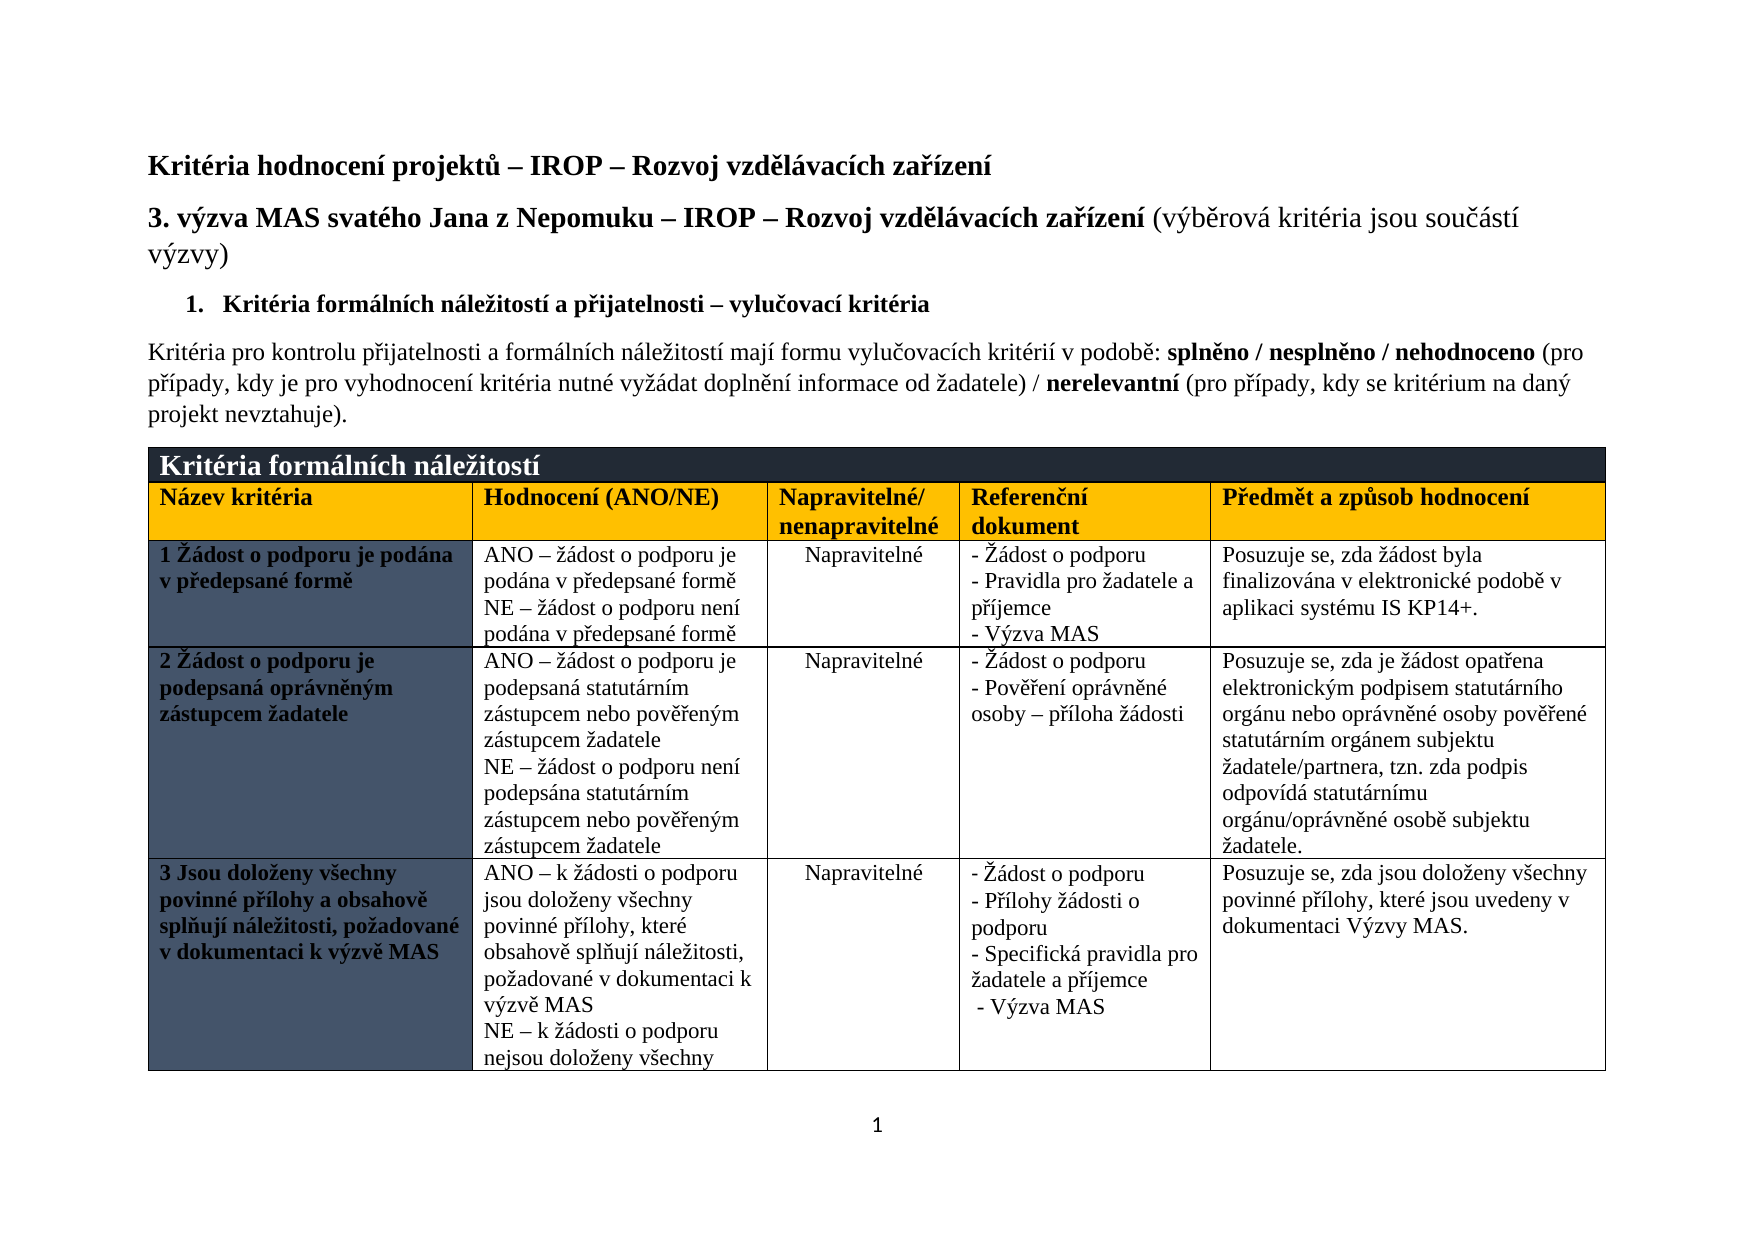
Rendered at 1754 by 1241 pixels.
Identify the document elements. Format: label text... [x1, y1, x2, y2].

text 3. výzva MAS svatého Jana z Nepomuku – IROP – Rozvoj vzdělávacích zařízení (výběrová kritéria jsou součástí výzvy) [148, 200, 1606, 270]
table_cell Název kritéria [149, 483, 472, 540]
table_cell - Žádost o podporu - Pověření oprávněné osoby – příloha žádosti [960, 648, 1210, 858]
table_cell - Žádost o podporu - Pravidla pro žadatele a příjemce - Výzva MAS [960, 541, 1210, 646]
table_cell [1211, 859, 1605, 1070]
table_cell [960, 859, 1210, 1070]
table_cell Hodnocení (ANO/NE) [473, 483, 767, 540]
table_header Kritéria formálních náležitostí [149, 448, 1605, 481]
table_cell Napravitelné [768, 541, 959, 646]
table_cell 1 Žádost o podporu je podána v předepsané formě [149, 541, 472, 646]
table_cell Předmět a způsob hodnocení [1211, 483, 1605, 540]
text Kritéria pro kontrolu přijatelnosti a formálních náležitostí mají formu vylučovacích kritérií v podobě: splněno / nesplněno / nehodnoceno (pro případy, kdy je pro vyhodnocení kritéria nutné vyžádat doplnění informace od žadatele) / nerelevantní (pro případy, kdy se kritérium na daný projekt nevztahuje). [148, 337, 1606, 428]
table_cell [473, 859, 767, 1070]
table_cell Napravitelné/ nenapravitelné [768, 483, 959, 540]
list Kritéria formálních náležitostí a přijatelnosti – vylučovací kritéria [185, 289, 1606, 318]
table_cell 2 Žádost o podporu je podepsaná oprávněným zástupcem žadatele [149, 648, 472, 858]
table_cell Referenční dokument [960, 483, 1210, 540]
table_cell ANO – žádost o podporu je podána v předepsané formě NE – žádost o podporu není podána v předepsané formě [473, 541, 767, 646]
table_cell Posuzuje se, zda je žádost opatřena elektronickým podpisem statutárního orgánu nebo oprávněné osoby pověřené statutárním orgánem subjektu žadatele/partnera, tzn. zda podpis odpovídá statutárnímu orgánu/oprávněné osobě subjektu žadatele. [1211, 648, 1605, 858]
table_cell ANO – žádost o podporu je podepsaná statutárním zástupcem nebo pověřeným zástupcem žadatele NE – žádost o podporu není podepsána statutárním zástupcem nebo pověřeným zástupcem žadatele [473, 648, 767, 858]
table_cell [149, 859, 472, 1070]
table_cell Posuzuje se, zda žádost byla finalizována v elektronické podobě v aplikaci systému IS KP14+. [1211, 541, 1605, 646]
text Kritéria hodnocení projektů – IROP – Rozvoj vzdělávacích zařízení [148, 148, 1606, 181]
table_cell Napravitelné [768, 859, 959, 1070]
table_cell Napravitelné [768, 648, 959, 858]
